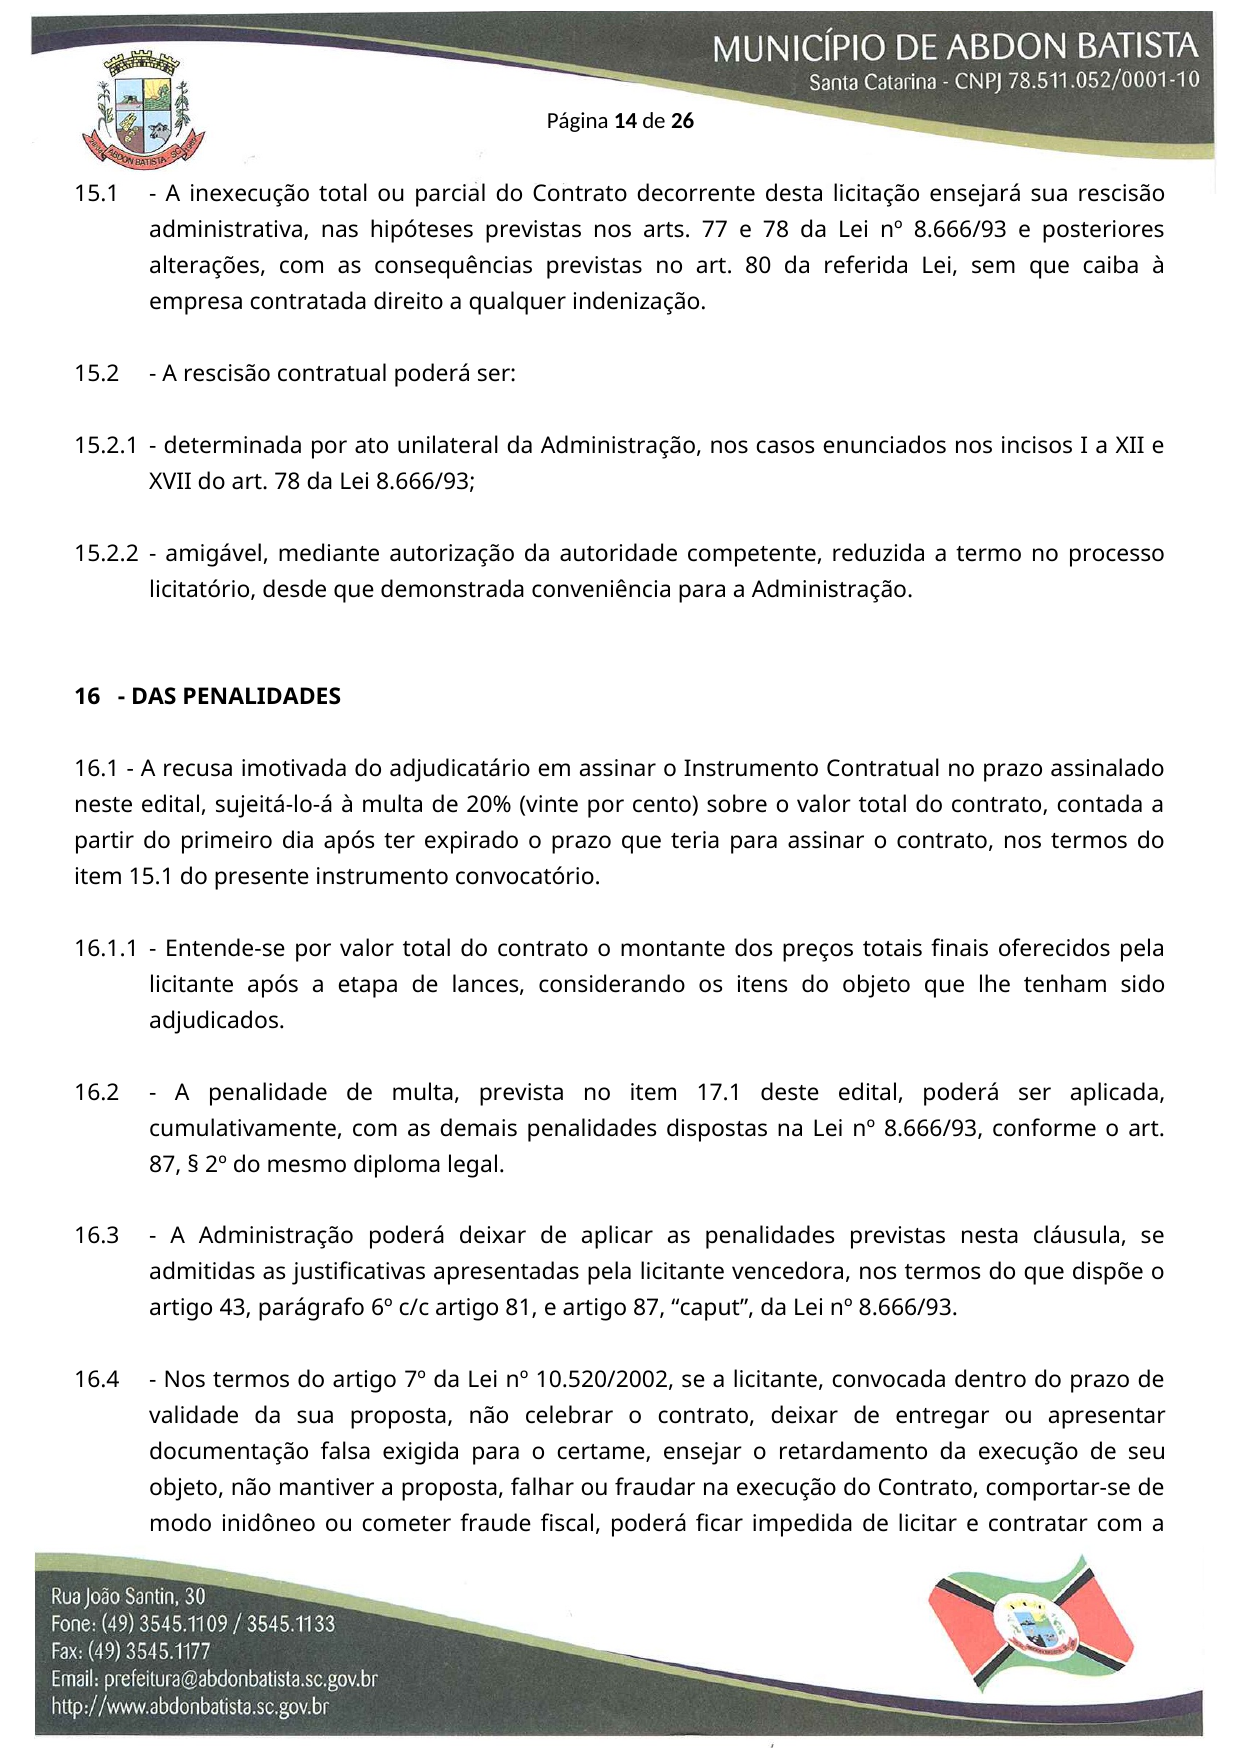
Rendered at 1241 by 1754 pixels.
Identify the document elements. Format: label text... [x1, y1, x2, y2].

list - A penalidade de multa, prevista no item 17.1 deste edital, poderá ser aplicada, cumulativamente, com as demais penalidades dispostas na Lei nº 8.666/93, conforme o art. 87, § 2º do mesmo diploma legal. [74, 1076, 1167, 1179]
list - A Administração poderá deixar de aplicar as penalidades previstas nesta cláusula, se admitidas as justificativas apresentadas pela licitante vencedora, nos termos do que dispõe o artigo 43, parágrafo 6º c/c artigo 81, e artigo 87, “caput”, da Lei nº 8.666/93. [74, 1219, 1167, 1322]
list - determinada por ato unilateral da Administração, nos casos enunciados nos incisos I a XII e XVII do art. 78 da Lei 8.666/93; [74, 429, 1167, 496]
list - amigável, mediante autorização da autoridade competente, reduzida a termo no processo licitatório, desde que demonstrada conveniência para a Administração. [74, 537, 1167, 604]
list - DAS PENALIDADES [74, 680, 1167, 712]
picture [34, 1541, 1206, 1748]
list - A inexecução total ou parcial do Contrato decorrente desta licitação ensejará sua rescisão administrativa, nas hipóteses previstas nos arts. 77 e 78 da Lei nº 8.666/93 e posteriores alterações, com as consequências previstas no art. 80 da referida Lei, sem que caiba à empresa contratada direito a qualquer indenização. [74, 177, 1167, 316]
list - A rescisão contratual poderá ser: [74, 357, 1167, 388]
list - Entende-se por valor total do contrato o montante dos preços totais finais oferecidos pela licitante após a etapa de lances, considerando os itens do objeto que lhe tenham sido adjudicados. [74, 932, 1167, 1035]
picture [29, 11, 1218, 194]
text 16.1 - A recusa imotivada do adjudicatário em assinar o Instrumento Contratual no prazo assinalado neste edital, sujeitá-lo-á à multa de 20% (vinte por cento) sobre o valor total do contrato, contada a partir do primeiro dia após ter expirado o prazo que teria para assinar o contrato, nos termos do item 15.1 do presente instrumento convocatório. [74, 752, 1167, 891]
